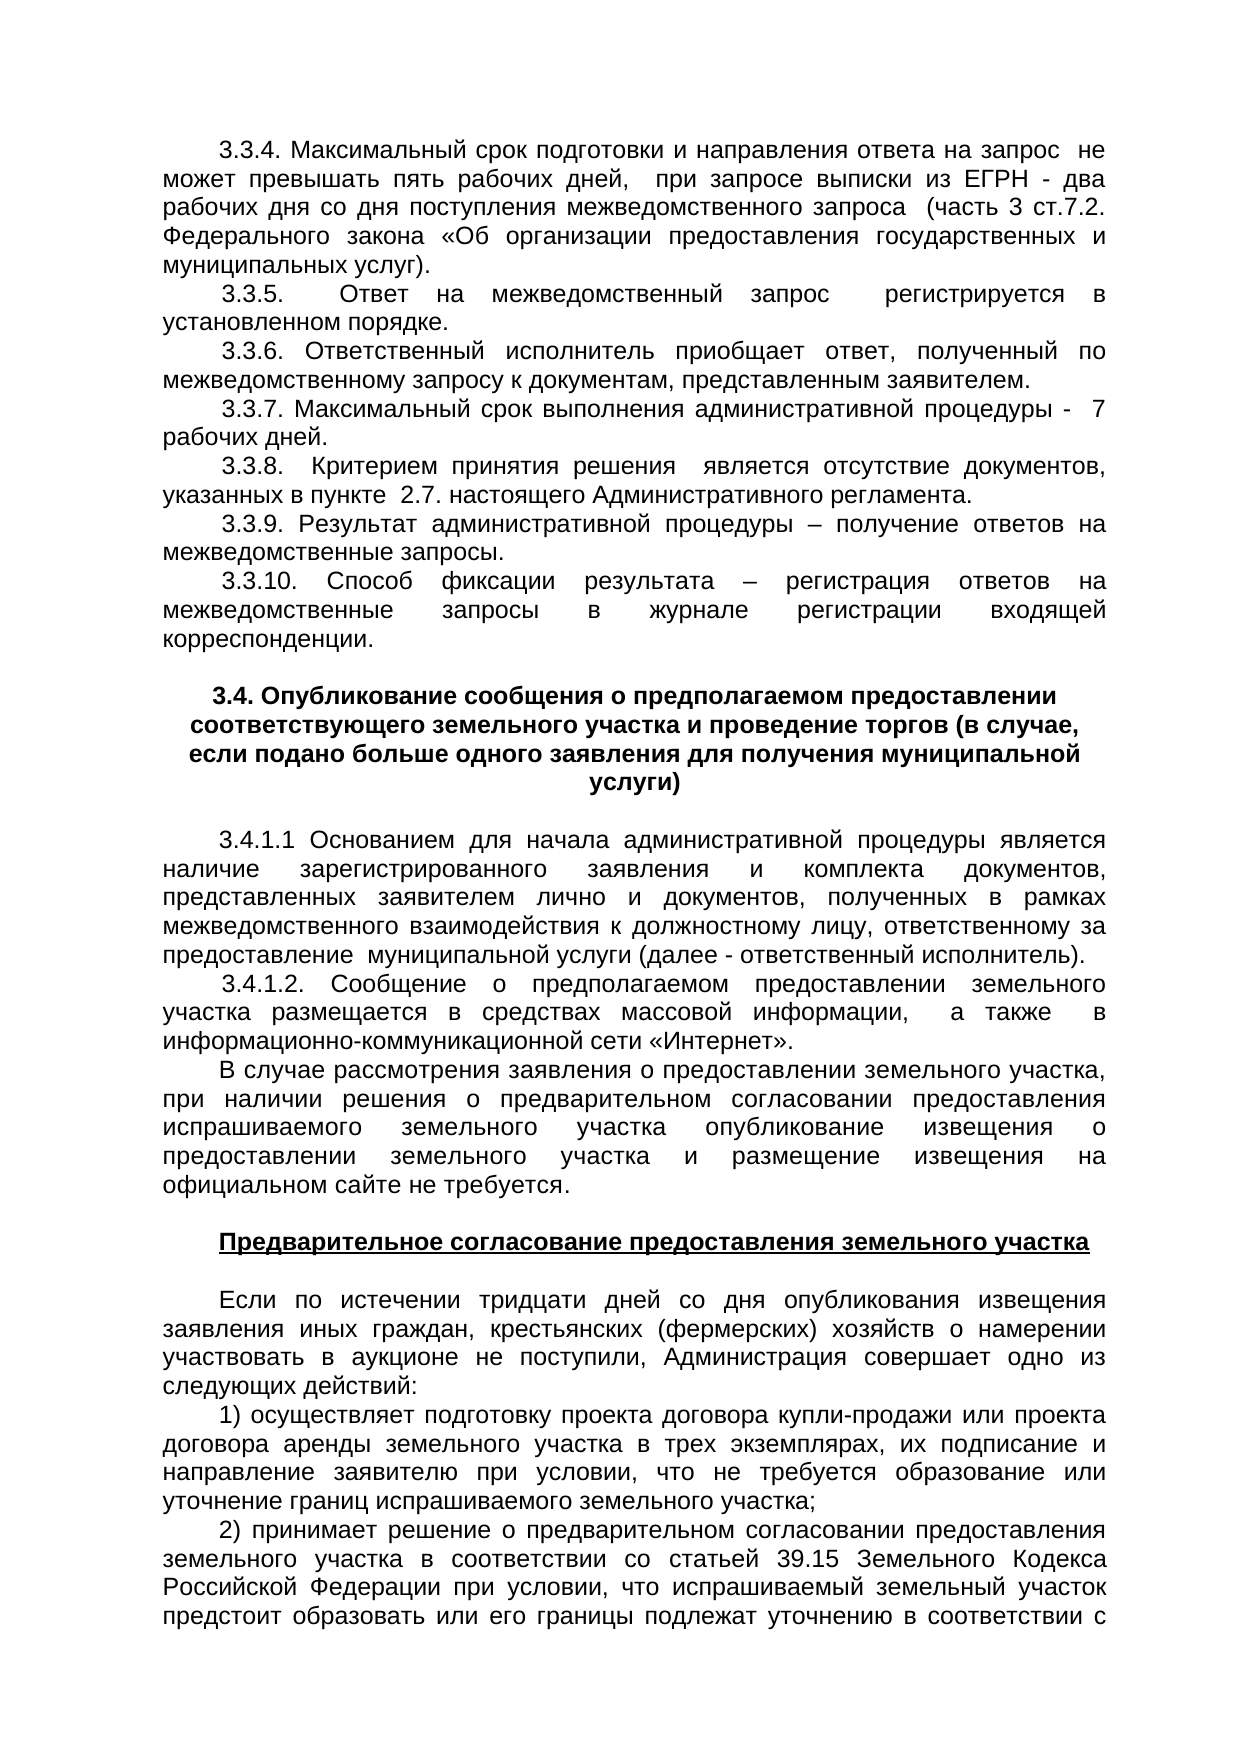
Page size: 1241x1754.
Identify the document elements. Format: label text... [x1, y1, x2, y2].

text Если по истечении тридцати дней со дня опубликования извещения заявления иных граждан, крестьянских (фермерских) хозяйств о намерении участвовать в аукционе не поступили, Администрация совершает одно из следующих действий: [162, 1285, 1107, 1400]
text 3.3.4. Максимальный срок подготовки и направления ответа на запрос не может превышать пять рабочих дней, при запросе выписки из ЕГРН - два рабочих дня со дня поступления межведомственного запроса (часть 3 ст.7.2. Федерального закона «Об организации предоставления государственных и муниципальных услуг). [162, 135, 1107, 279]
text 3.3.6. Ответственный исполнитель приобщает ответ, полученный по межведомственному запросу к документам, представленным заявителем. [162, 336, 1107, 394]
text 3.3.5. Ответ на межведомственный запрос регистрируется в установленном порядке. [162, 279, 1107, 336]
text 3.3.10. Способ фиксации результата – регистрация ответов на межведомственные запросы в журнале регистрации входящей корреспонденции. [162, 566, 1107, 652]
text 3.4.1.1 Основанием для начала административной процедуры является наличие зарегистрированного заявления и комплекта документов, представленных заявителем лично и документов, полученных в рамках межведомственного взаимодействия к должностному лицу, ответственному за предоставление муниципальной услуги (далее - ответственный исполнитель). [162, 825, 1107, 969]
text 3.4. Опубликование сообщения о предполагаемом предоставлении соответствующего земельного участка и проведение торгов (в случае, если подано больше одного заявления для получения муниципальной услуги) [162, 681, 1107, 796]
text 1) осуществляет подготовку проекта договора купли-продажи или проекта договора аренды земельного участка в трех экземплярах, их подписание и направление заявителю при условии, что не требуется образование или уточнение границ испрашиваемого земельного участка; [162, 1400, 1107, 1515]
text 3.3.7. Максимальный срок выполнения административной процедуры - 7 рабочих дней. [162, 394, 1107, 451]
text 3.4.1.2. Сообщение о предполагаемом предоставлении земельного участка размещается в средствах массовой информации, а также в информационно-коммуникационной сети «Интернет». [162, 969, 1107, 1055]
text Предварительное согласование предоставления земельного участка [162, 1227, 1107, 1256]
text 3.3.8. Критерием принятия решения является отсутствие документов, указанных в пункте 2.7. настоящего Административного регламента. [162, 451, 1107, 509]
text В случае рассмотрения заявления о предоставлении земельного участка, при наличии решения о предварительном согласовании предоставления испрашиваемого земельного участка опубликование извещения о предоставлении земельного участка и размещение извещения на официальном сайте не требуется. [162, 1055, 1107, 1199]
text 3.3.9. Результат административной процедуры – получение ответов на межведомственные запросы. [162, 509, 1107, 566]
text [162, 1515, 1107, 1630]
